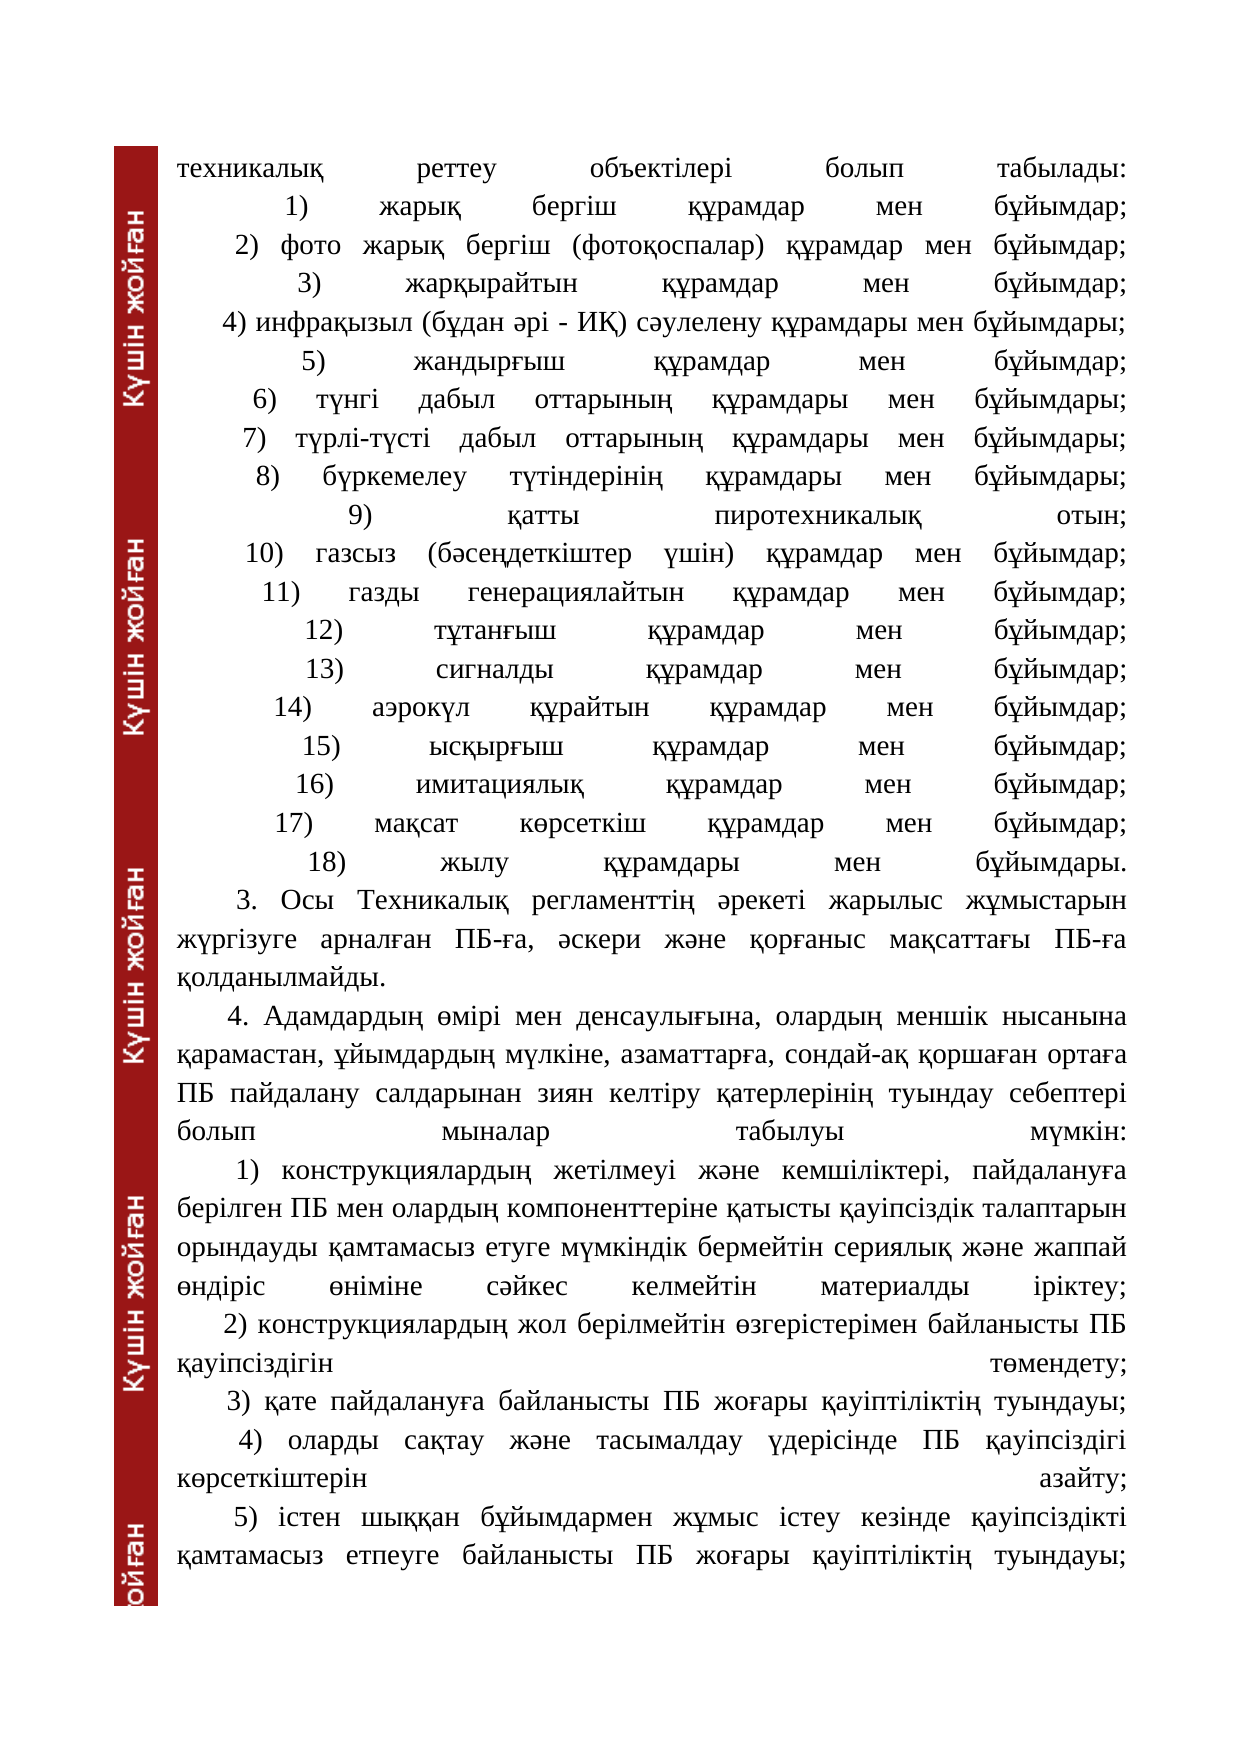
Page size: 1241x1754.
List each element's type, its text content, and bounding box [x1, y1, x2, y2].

picture [114, 146, 158, 150]
picture [114, 1571, 158, 1606]
